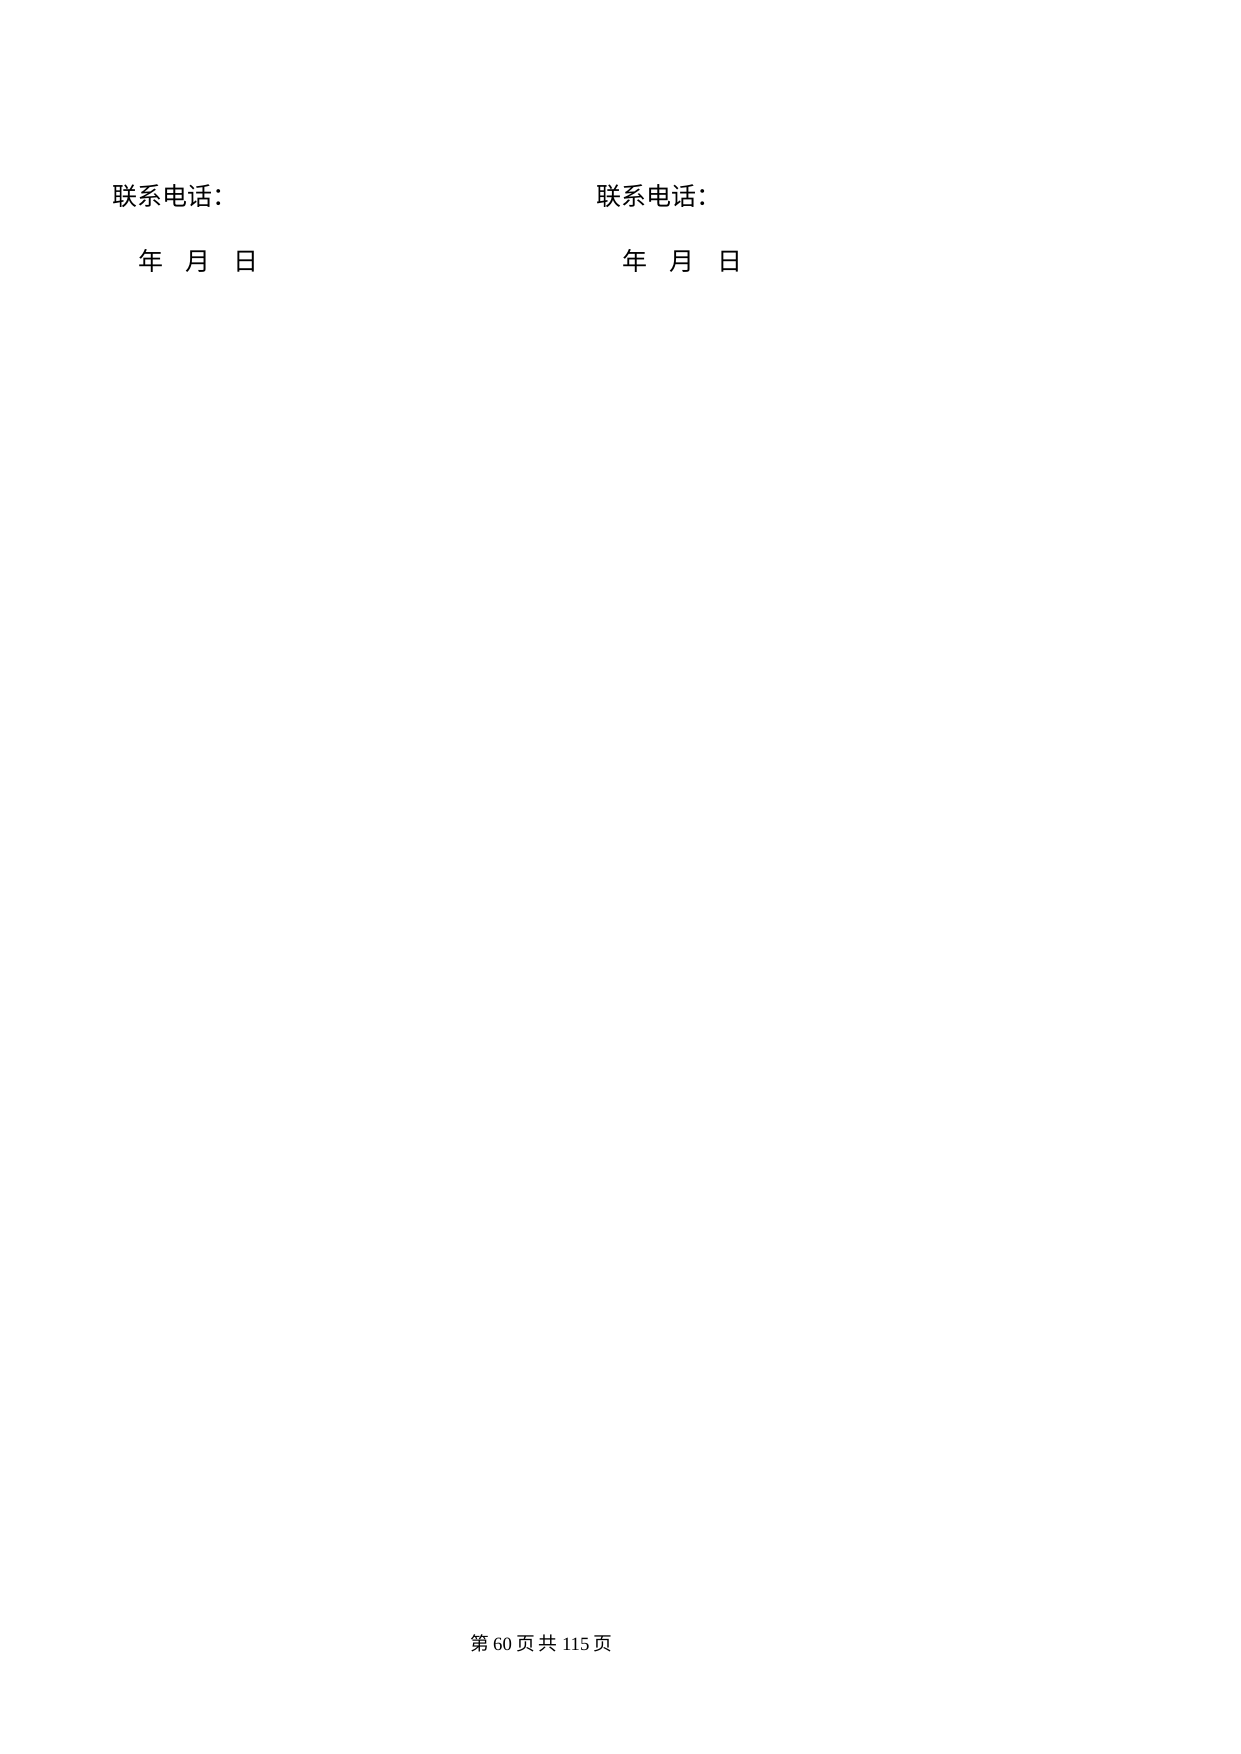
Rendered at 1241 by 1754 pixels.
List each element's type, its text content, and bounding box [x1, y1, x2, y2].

table_cell 年 月 日 [101, 227, 585, 292]
table_cell 年 月 日 [585, 227, 1069, 292]
table_cell 联系电话： [101, 162, 585, 227]
table_cell 联系电话： [585, 162, 1069, 227]
